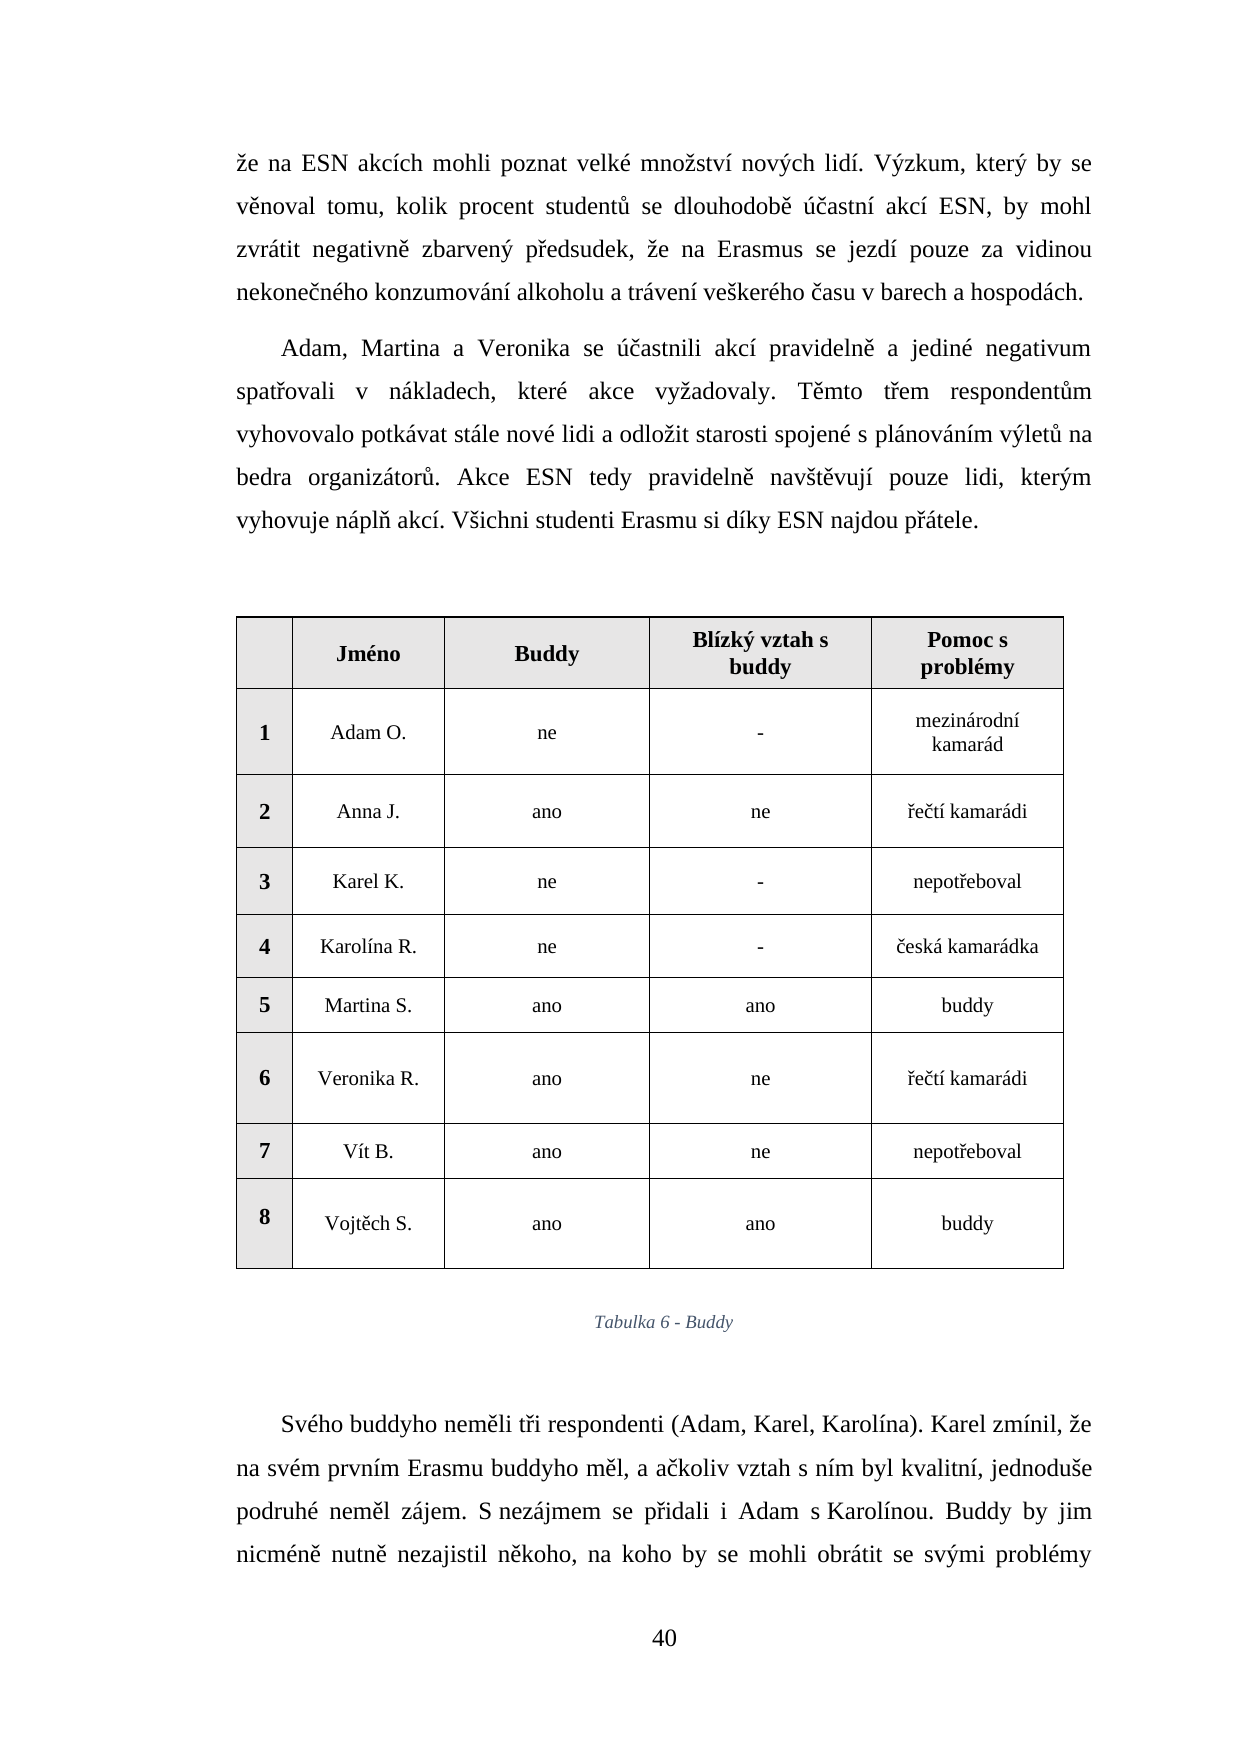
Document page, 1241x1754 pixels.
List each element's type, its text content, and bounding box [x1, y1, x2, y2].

table_cell ano [650, 1179, 871, 1268]
table_cell ne [650, 1033, 871, 1123]
table_cell ano [650, 978, 871, 1032]
table_cell 4 [237, 915, 292, 977]
table_cell 5 [237, 978, 292, 1032]
table_cell mezinárodní kamarád [872, 689, 1063, 774]
table_cell ne [650, 1124, 871, 1178]
table_cell ano [445, 775, 649, 847]
table_cell ano [445, 1033, 649, 1123]
table_cell česká kamarádka [872, 915, 1063, 977]
table_cell ne [650, 775, 871, 847]
table_cell nepotřeboval [872, 1124, 1063, 1178]
table_cell 6 [237, 1033, 292, 1123]
table_cell Vojtěch S. [293, 1179, 444, 1268]
table_cell Karolína R. [293, 915, 444, 977]
table_cell ano [445, 978, 649, 1032]
table_header Jméno [293, 618, 444, 688]
table_cell ano [445, 1179, 649, 1268]
table_cell Veronika R. [293, 1033, 444, 1123]
table_cell - [650, 689, 871, 774]
table_cell buddy [872, 1179, 1063, 1268]
table_cell Martina S. [293, 978, 444, 1032]
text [236, 1409, 1092, 1568]
table_header [237, 618, 292, 688]
table_cell ne [445, 689, 649, 774]
table_cell 3 [237, 848, 292, 914]
table_cell buddy [872, 978, 1063, 1032]
table_header Buddy [445, 618, 649, 688]
table_cell nepotřeboval [872, 848, 1063, 914]
table_cell 1 [237, 689, 292, 774]
table_cell Vít B. [293, 1124, 444, 1178]
table_cell Anna J. [293, 775, 444, 847]
table_cell 7 [237, 1124, 292, 1178]
table_header Blízký vztah s buddy [650, 618, 871, 688]
table_cell ne [445, 848, 649, 914]
table_cell ne [445, 915, 649, 977]
table_cell 2 [237, 775, 292, 847]
text Adam, Martina a Veronika se účastnili akcí pravidelně a jediné negativum spatřovali v nákladech, které akce vyžadovaly. Těmto třem respondentům vyhovovalo potkávat stále nové lidi a odložit starosti spojené s plánováním výletů na bedra organizátorů. Akce ESN tedy pravidelně navštěvují pouze lidi, kterým vyhovuje náplň akcí. Všichni studenti Erasmu si díky ESN najdou přátele. [236, 333, 1092, 534]
table_cell - [650, 848, 871, 914]
table_cell 8 [237, 1179, 292, 1268]
table_cell Adam O. [293, 689, 444, 774]
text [236, 148, 1092, 306]
table_cell Karel K. [293, 848, 444, 914]
table_cell řečtí kamarádi [872, 1033, 1063, 1123]
table_cell - [650, 915, 871, 977]
table_cell ano [445, 1124, 649, 1178]
table_header Pomoc s problémy [872, 618, 1063, 688]
table_cell řečtí kamarádi [872, 775, 1063, 847]
